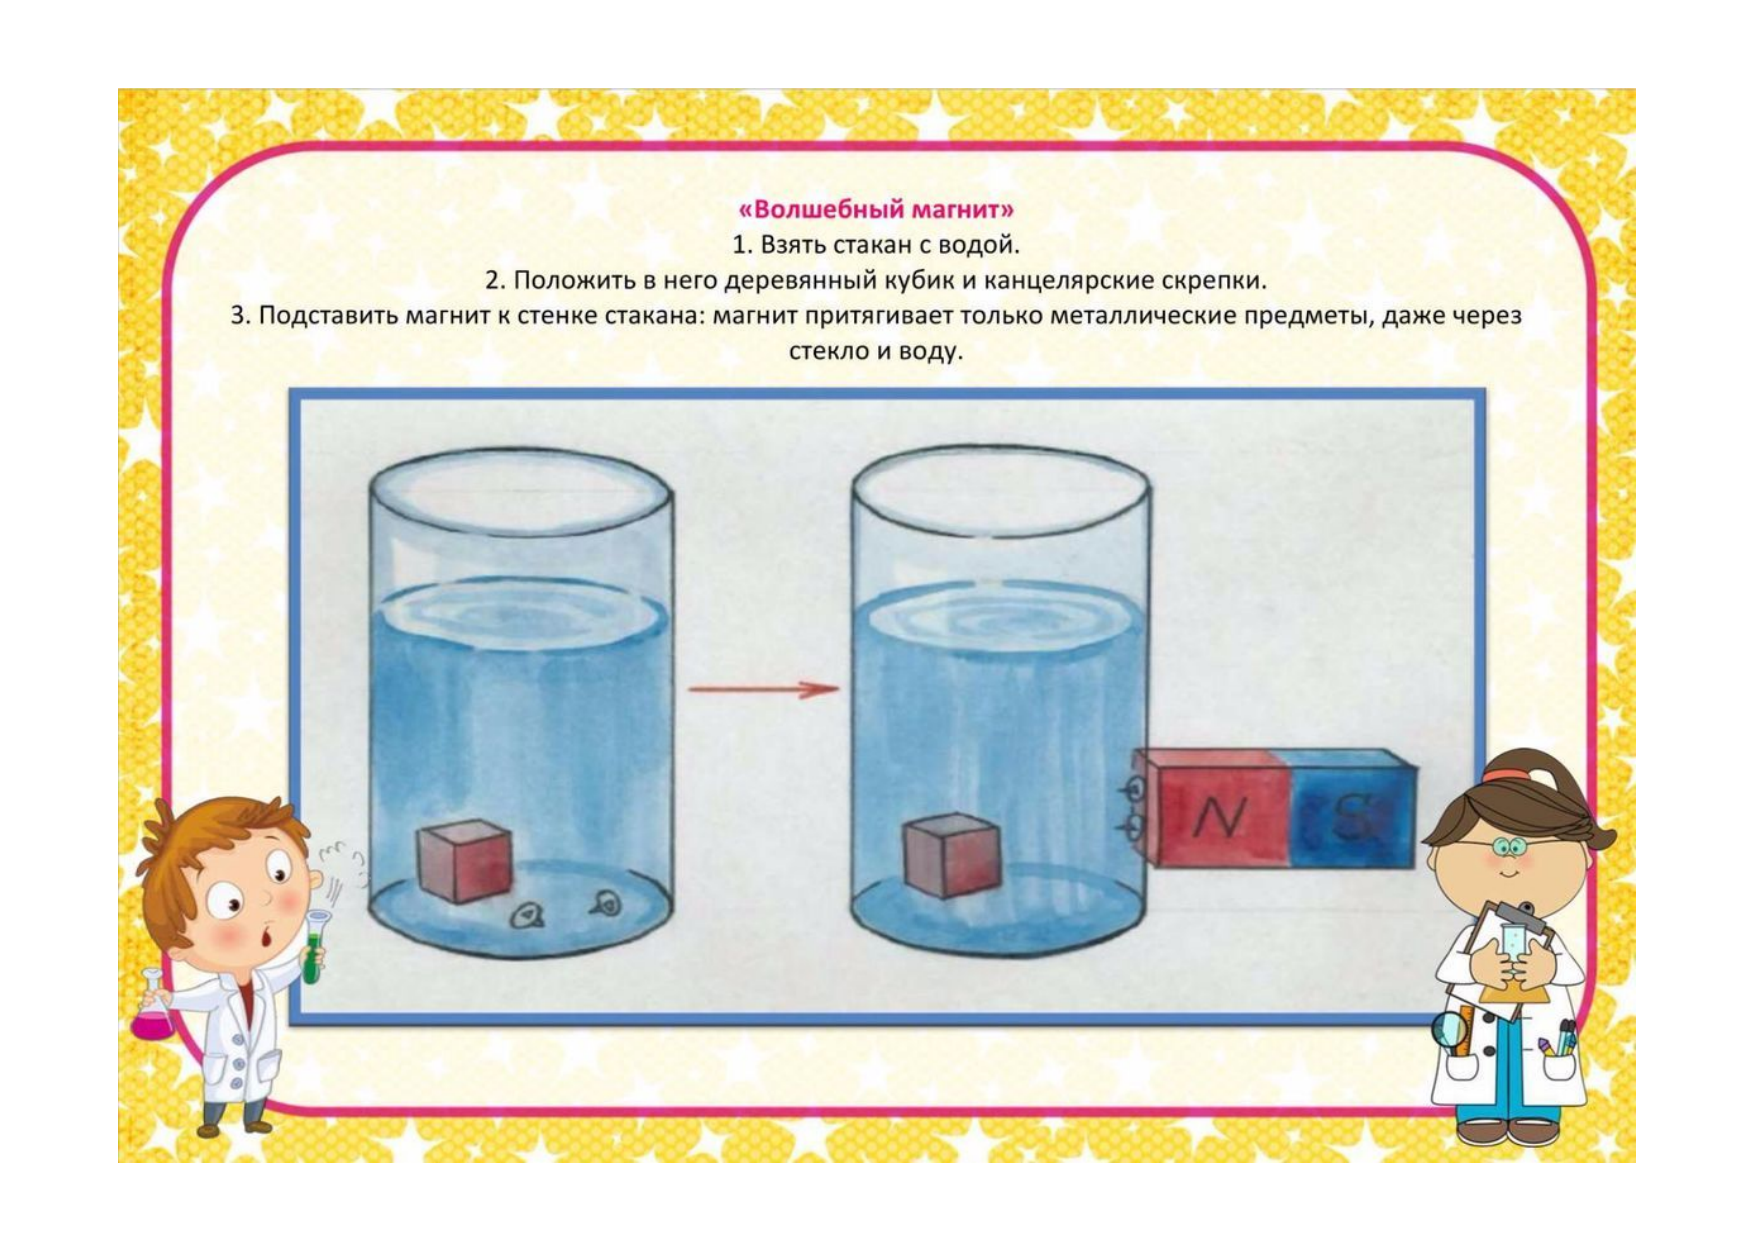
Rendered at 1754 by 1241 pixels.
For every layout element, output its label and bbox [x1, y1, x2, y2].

picture [118, 88, 1636, 1163]
